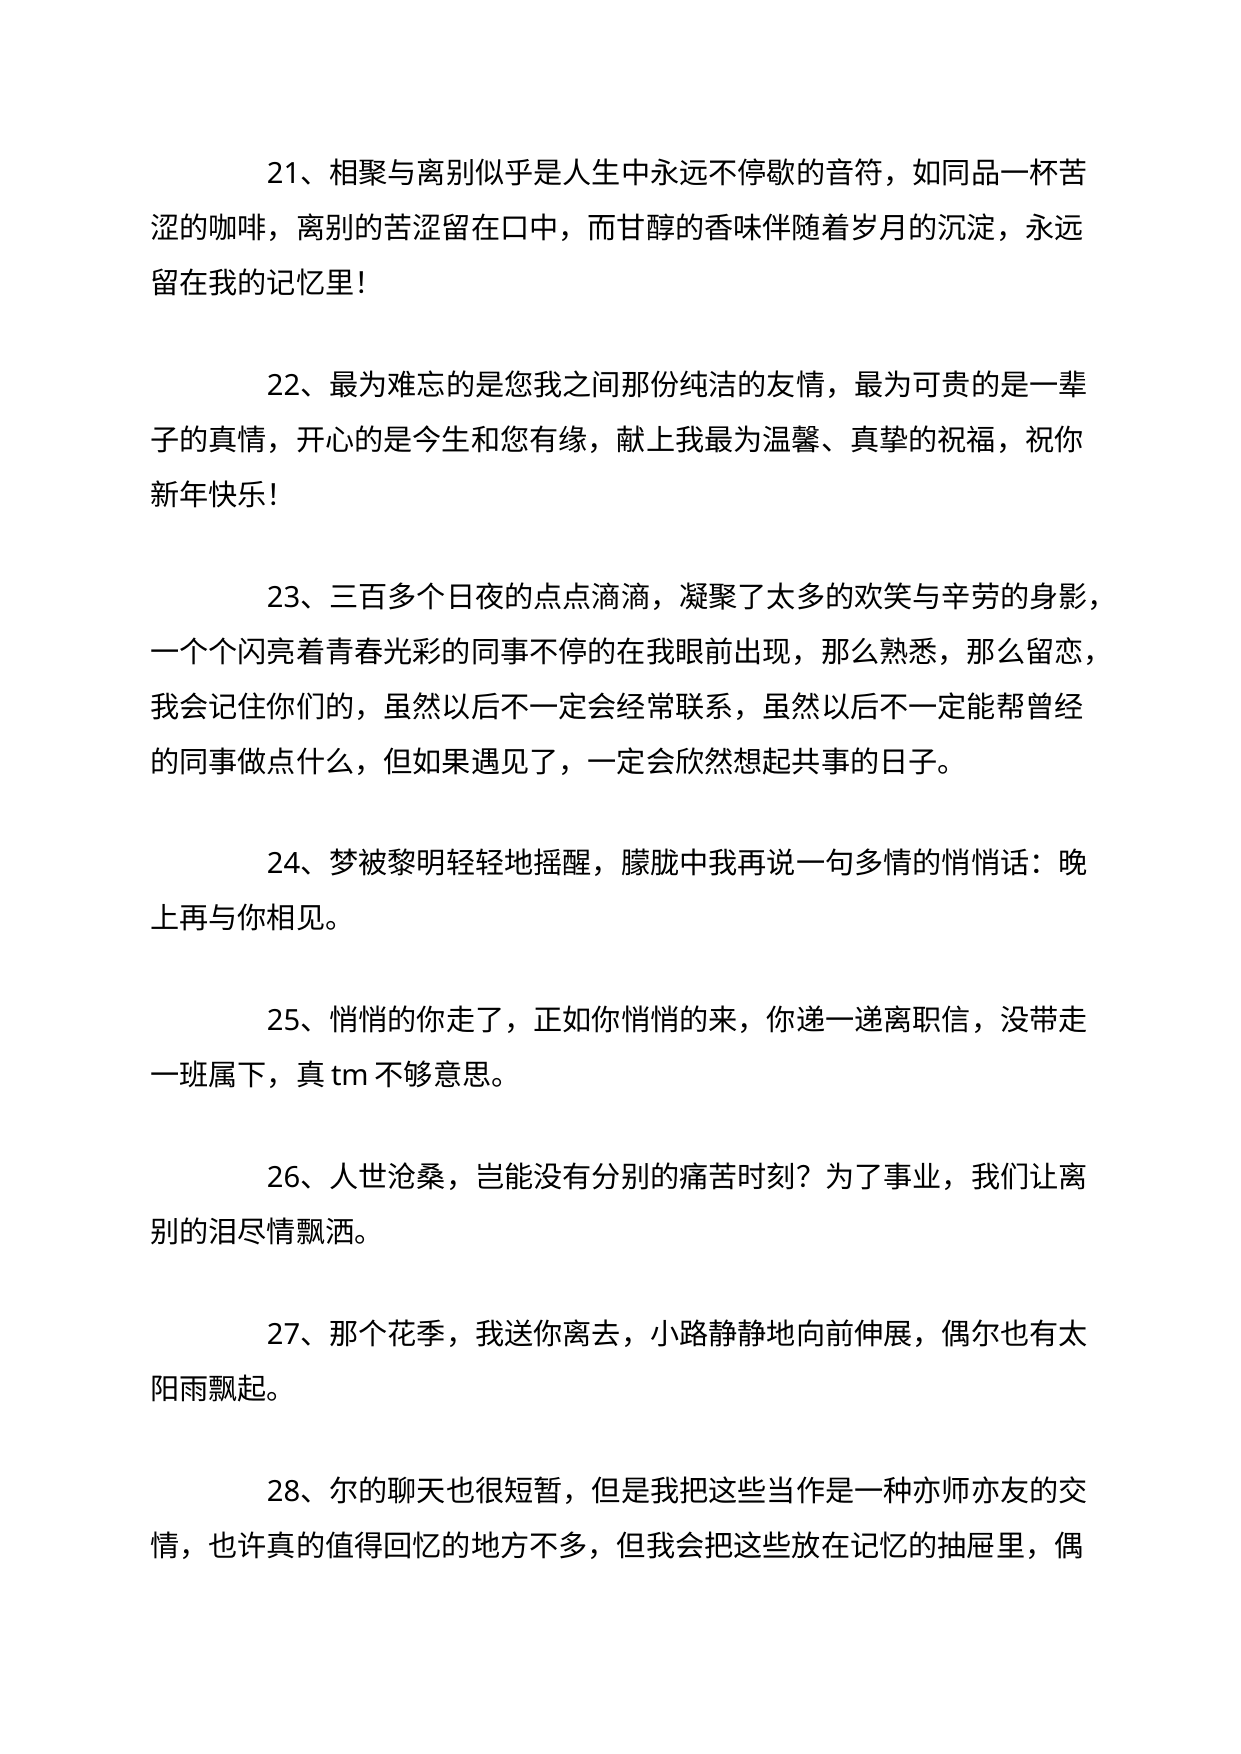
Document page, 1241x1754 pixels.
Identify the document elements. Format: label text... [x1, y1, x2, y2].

text 24、梦被黎明轻轻地摇醒，朦胧中我再说一句多情的悄悄话：晚上再与你相见。 [150, 840, 1090, 937]
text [150, 1467, 1090, 1564]
text 23、三百多个日夜的点点滳滳，凝聚了太多的欢笑与辛劳的身影，一个个闪亮着青春光彩的同事不停的在我眼前出现，那么熟悉，那么留恋，我会记住你们的，虽然以后不一定会经常联系，虽然以后不一定能帮曾经的同事做点什么，但如果遇见了，一定会欣然想起共事的日子。 [150, 573, 1090, 780]
text 27、那个花季，我送你离去，小路静静地向前伸展，偶尔也有太阳雨飘起。 [150, 1310, 1090, 1408]
text 25、悄悄的你走了，正如你悄悄的来，你递一递离职信，没带走一班属下，真tm不够意思。 [150, 997, 1090, 1094]
text 21、相聚与离别似乎是人生中永远不停歇的音符，如同品一杯苦涩的咖啡，离别的苦涩留在口中，而甘醇的香味伴随着岁月的沉淀，永远留在我的记忆里！ [150, 150, 1090, 302]
text 22、最为难忘的是您我之间那份纯洁的友情，最为可贵的是一辈子的真情，开心的是今生和您有缘，献上我最为温馨、真挚的祝福，祝你新年快乐！ [150, 362, 1090, 514]
text 26、人世沧桑，岂能没有分别的痛苦时刻？为了事业，我们让离别的泪尽情飘洒。 [150, 1154, 1090, 1251]
